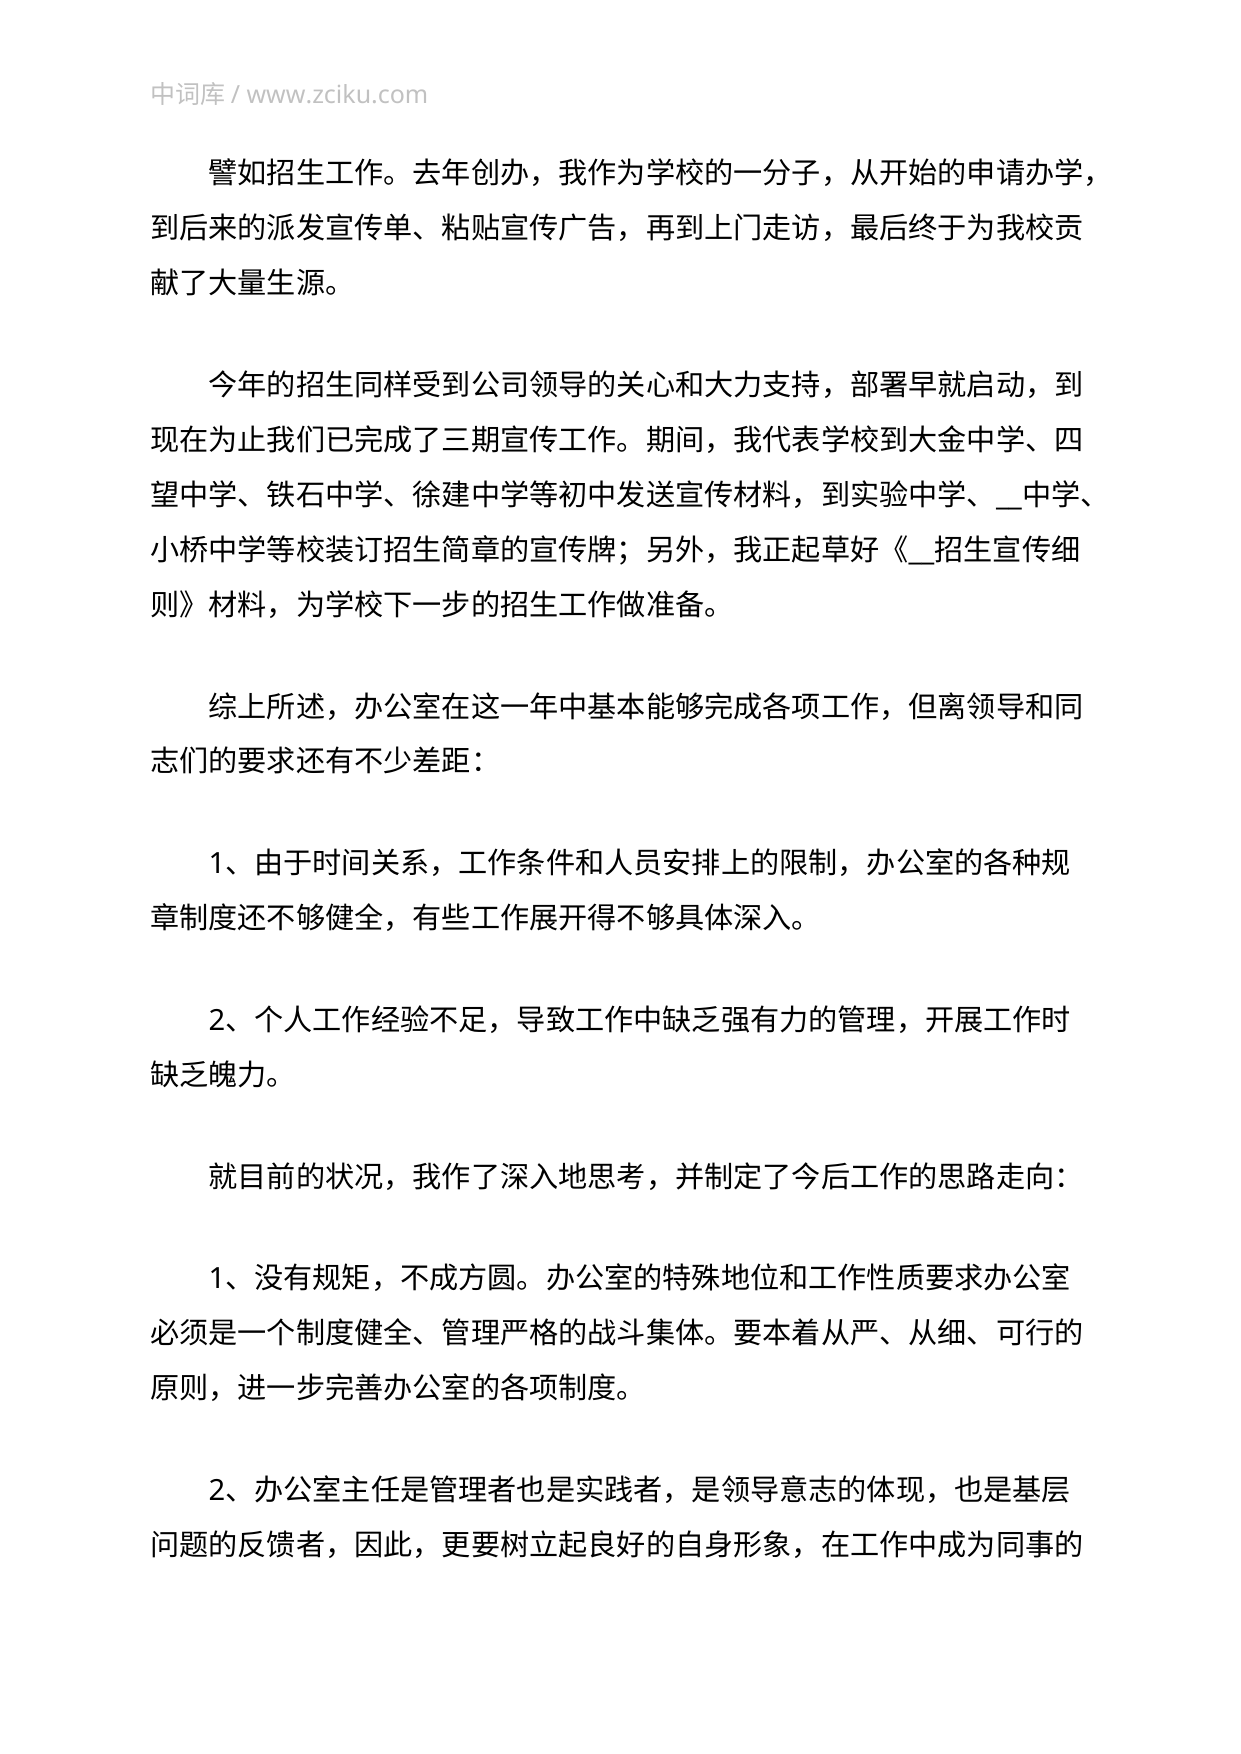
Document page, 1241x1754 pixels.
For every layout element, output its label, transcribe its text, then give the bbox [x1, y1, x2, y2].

text 2、个人工作经验不足，导致工作中缺乏强有力的管理，开展工作时缺乏魄力。 [150, 997, 1090, 1094]
text 譬如招生工作。去年创办，我作为学校的一分子，从开始的申请办学，到后来的派发宣传单、粘贴宣传广告，再到上门走访，最后终于为我校贡献了大量生源。 [150, 150, 1090, 302]
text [150, 1467, 1090, 1564]
text 1、由于时间关系，工作条件和人员安排上的限制，办公室的各种规章制度还不够健全，有些工作展开得不够具体深入。 [150, 840, 1090, 937]
text 今年的招生同样受到公司领导的关心和大力支持，部署早就启动，到现在为止我们已完成了三期宣传工作。期间，我代表学校到大金中学、四望中学、铁石中学、徐建中学等初中发送宣传材料，到实验中学、__中学、小桥中学等校装订招生简章的宣传牌；另外，我正起草好《__招生宣传细则》材料，为学校下一步的招生工作做准备。 [150, 362, 1090, 624]
text 就目前的状况，我作了深入地思考，并制定了今后工作的思路走向： [150, 1153, 1090, 1196]
text 综上所述，办公室在这一年中基本能够完成各项工作，但离领导和同志们的要求还有不少差距： [150, 683, 1090, 780]
text 1、没有规矩，不成方圆。办公室的特殊地位和工作性质要求办公室必须是一个制度健全、管理严格的战斗集体。要本着从严、从细、可行的原则，进一步完善办公室的各项制度。 [150, 1255, 1090, 1407]
